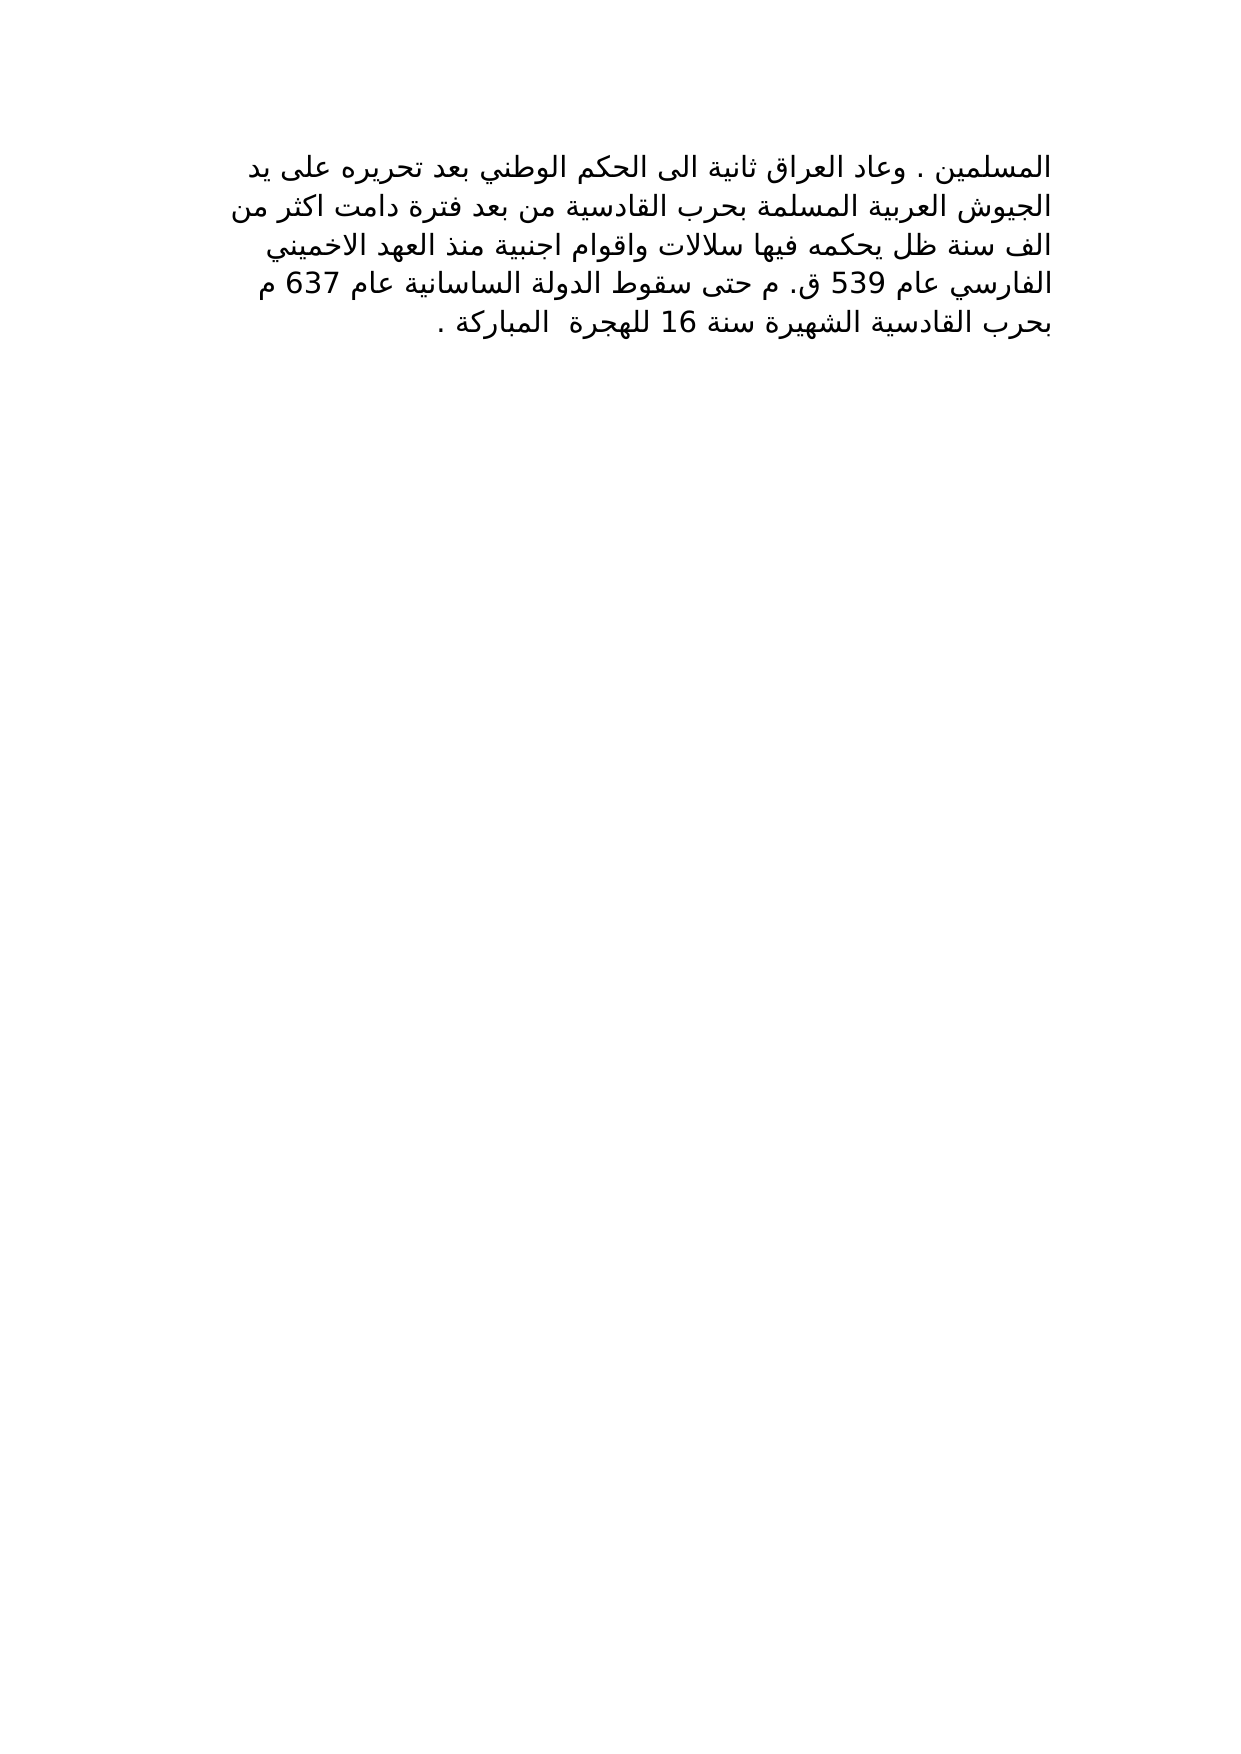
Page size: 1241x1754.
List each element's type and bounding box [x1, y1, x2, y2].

text [187, 150, 1053, 340]
